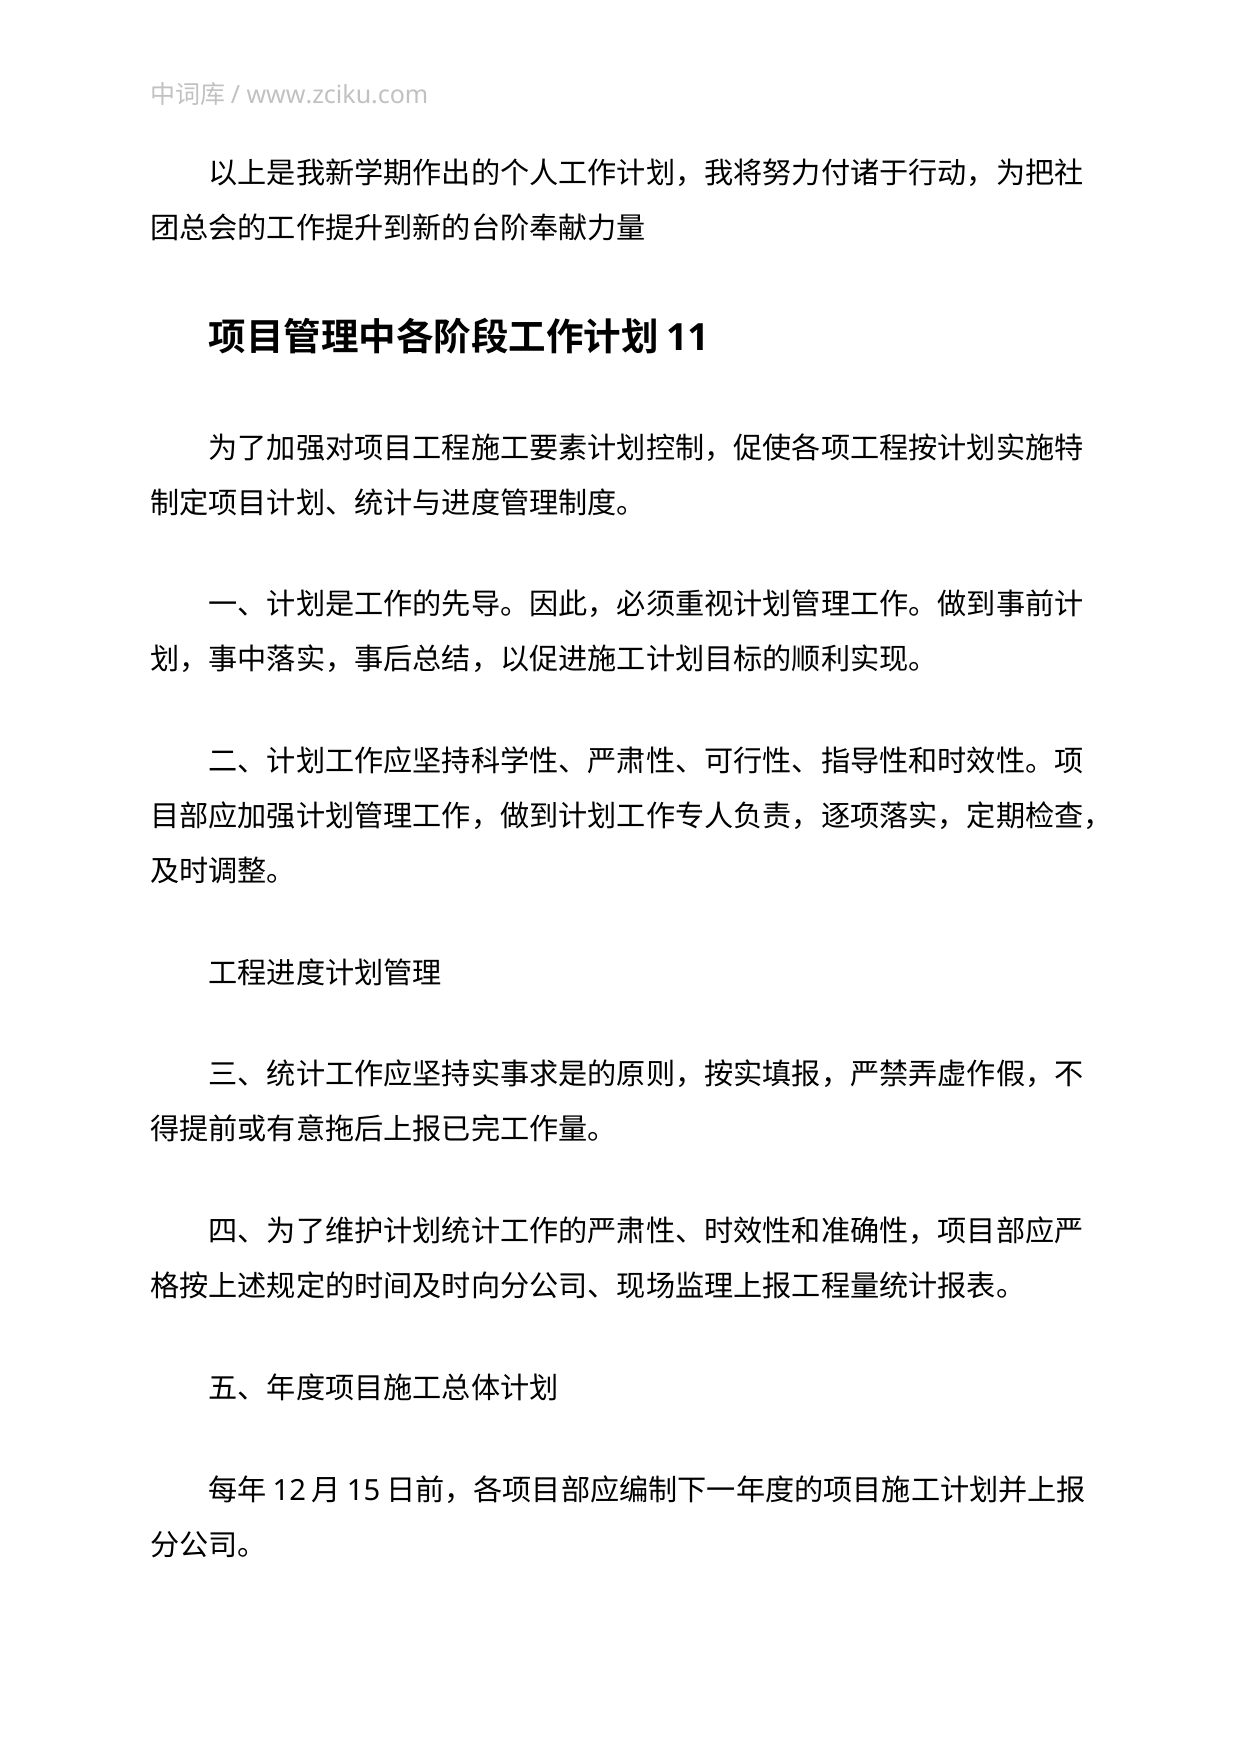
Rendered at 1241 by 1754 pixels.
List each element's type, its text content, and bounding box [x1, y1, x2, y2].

text 二、计划工作应坚持科学性、严肃性、可行性、指导性和时效性。项目部应加强计划管理工作，做到计划工作专人负责，逐项落实，定期检查，及时调整。 [150, 738, 1090, 890]
text 每年12月15日前，各项目部应编制下一年度的项目施工计划并上报分公司。 [150, 1466, 1090, 1563]
text 一、计划是工作的先导。因此，必须重视计划管理工作。做到事前计划，事中落实，事后总结，以促进施工计划目标的顺利实现。 [150, 581, 1090, 678]
text 工程进度计划管理 [150, 949, 1090, 991]
text 四、为了维护计划统计工作的严肃性、时效性和准确性，项目部应严格按上述规定的时间及时向分公司、现场监理上报工程量统计报表。 [150, 1208, 1090, 1305]
text 项目管理中各阶段工作计划11 [150, 307, 1090, 361]
text 五、年度项目施工总体计划 [150, 1364, 1090, 1407]
text 为了加强对项目工程施工要素计划控制，促使各项工程按计划实施特制定项目计划、统计与进度管理制度。 [150, 424, 1090, 521]
text 三、统计工作应坚持实事求是的原则，按实填报，严禁弄虚作假，不得提前或有意拖后上报已完工作量。 [150, 1051, 1090, 1148]
text 以上是我新学期作出的个人工作计划，我将努力付诸于行动，为把社团总会的工作提升到新的台阶奉献力量 [150, 150, 1090, 247]
